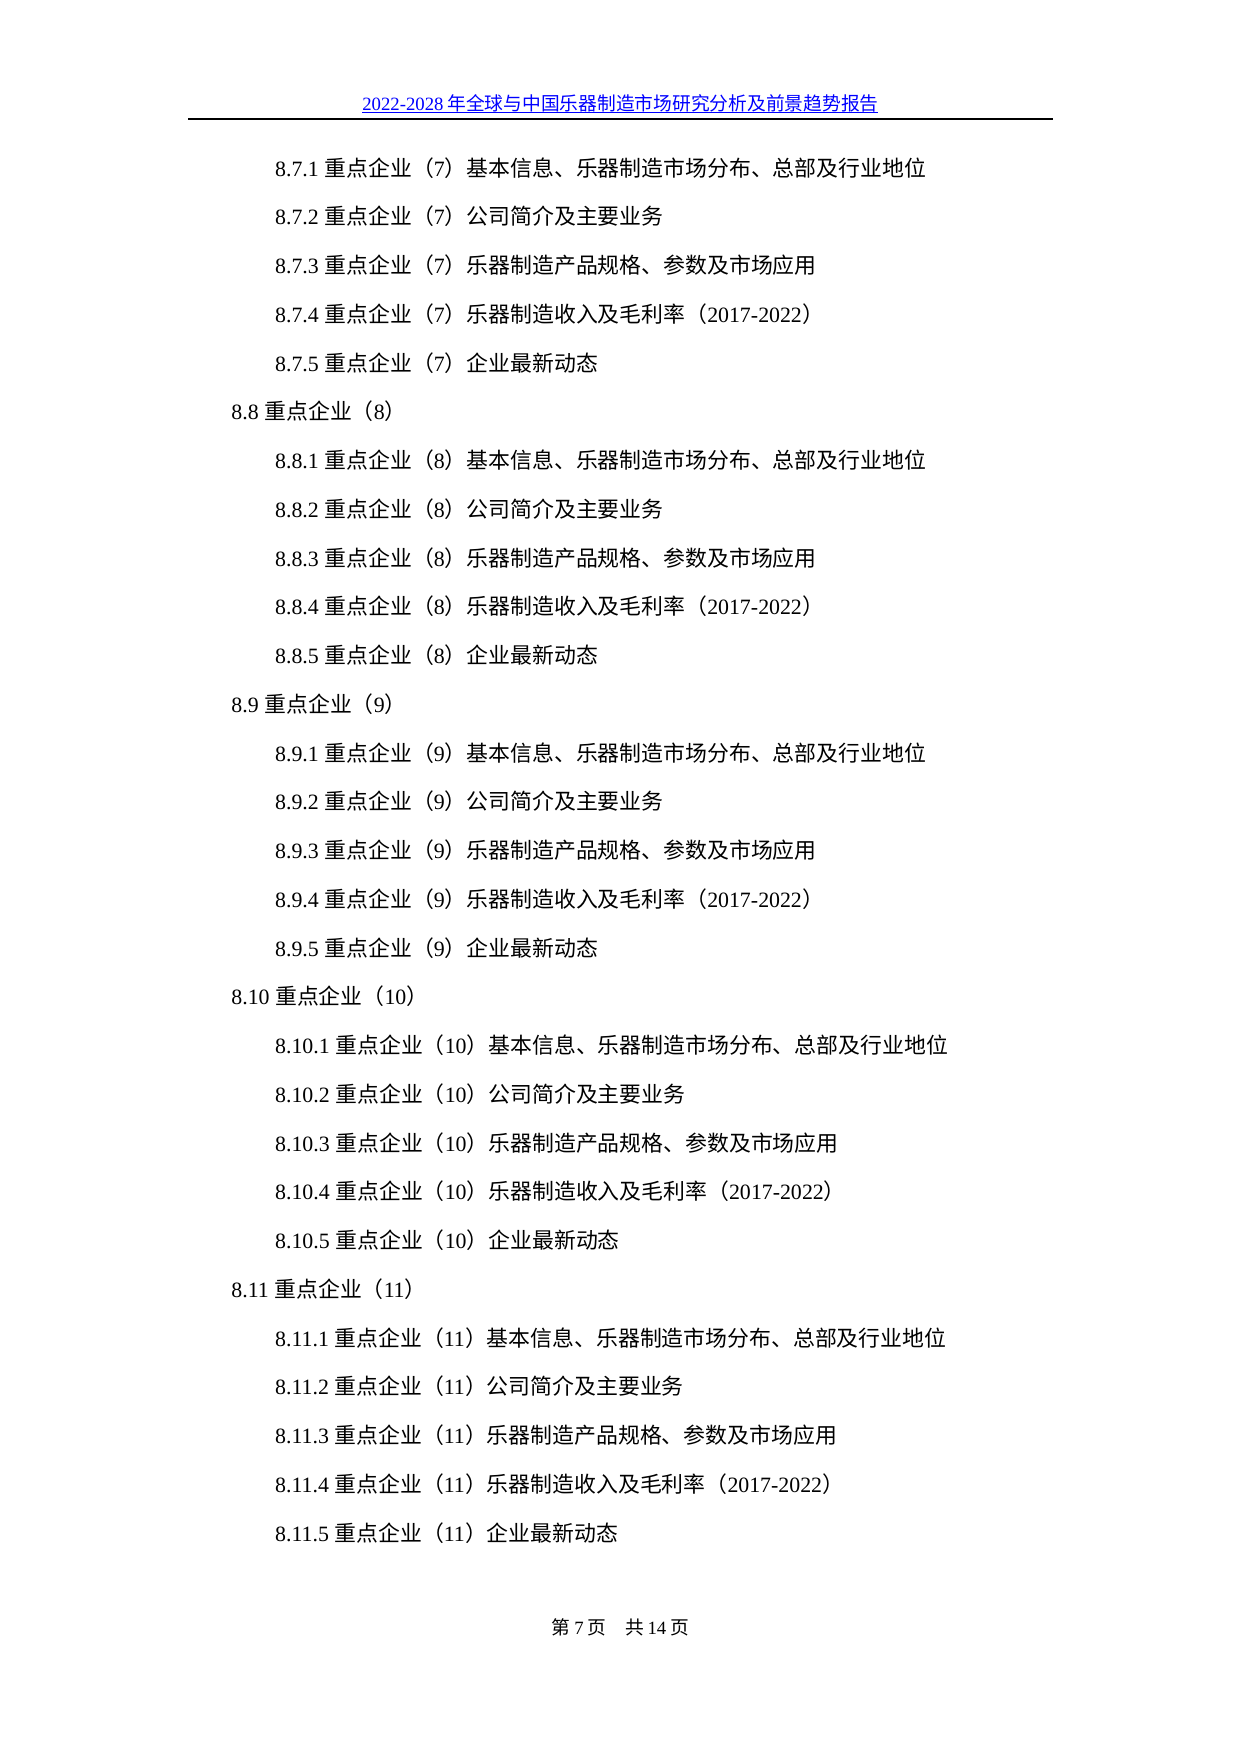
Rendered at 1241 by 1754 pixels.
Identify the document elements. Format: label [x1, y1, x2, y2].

text [187, 150, 1053, 1548]
